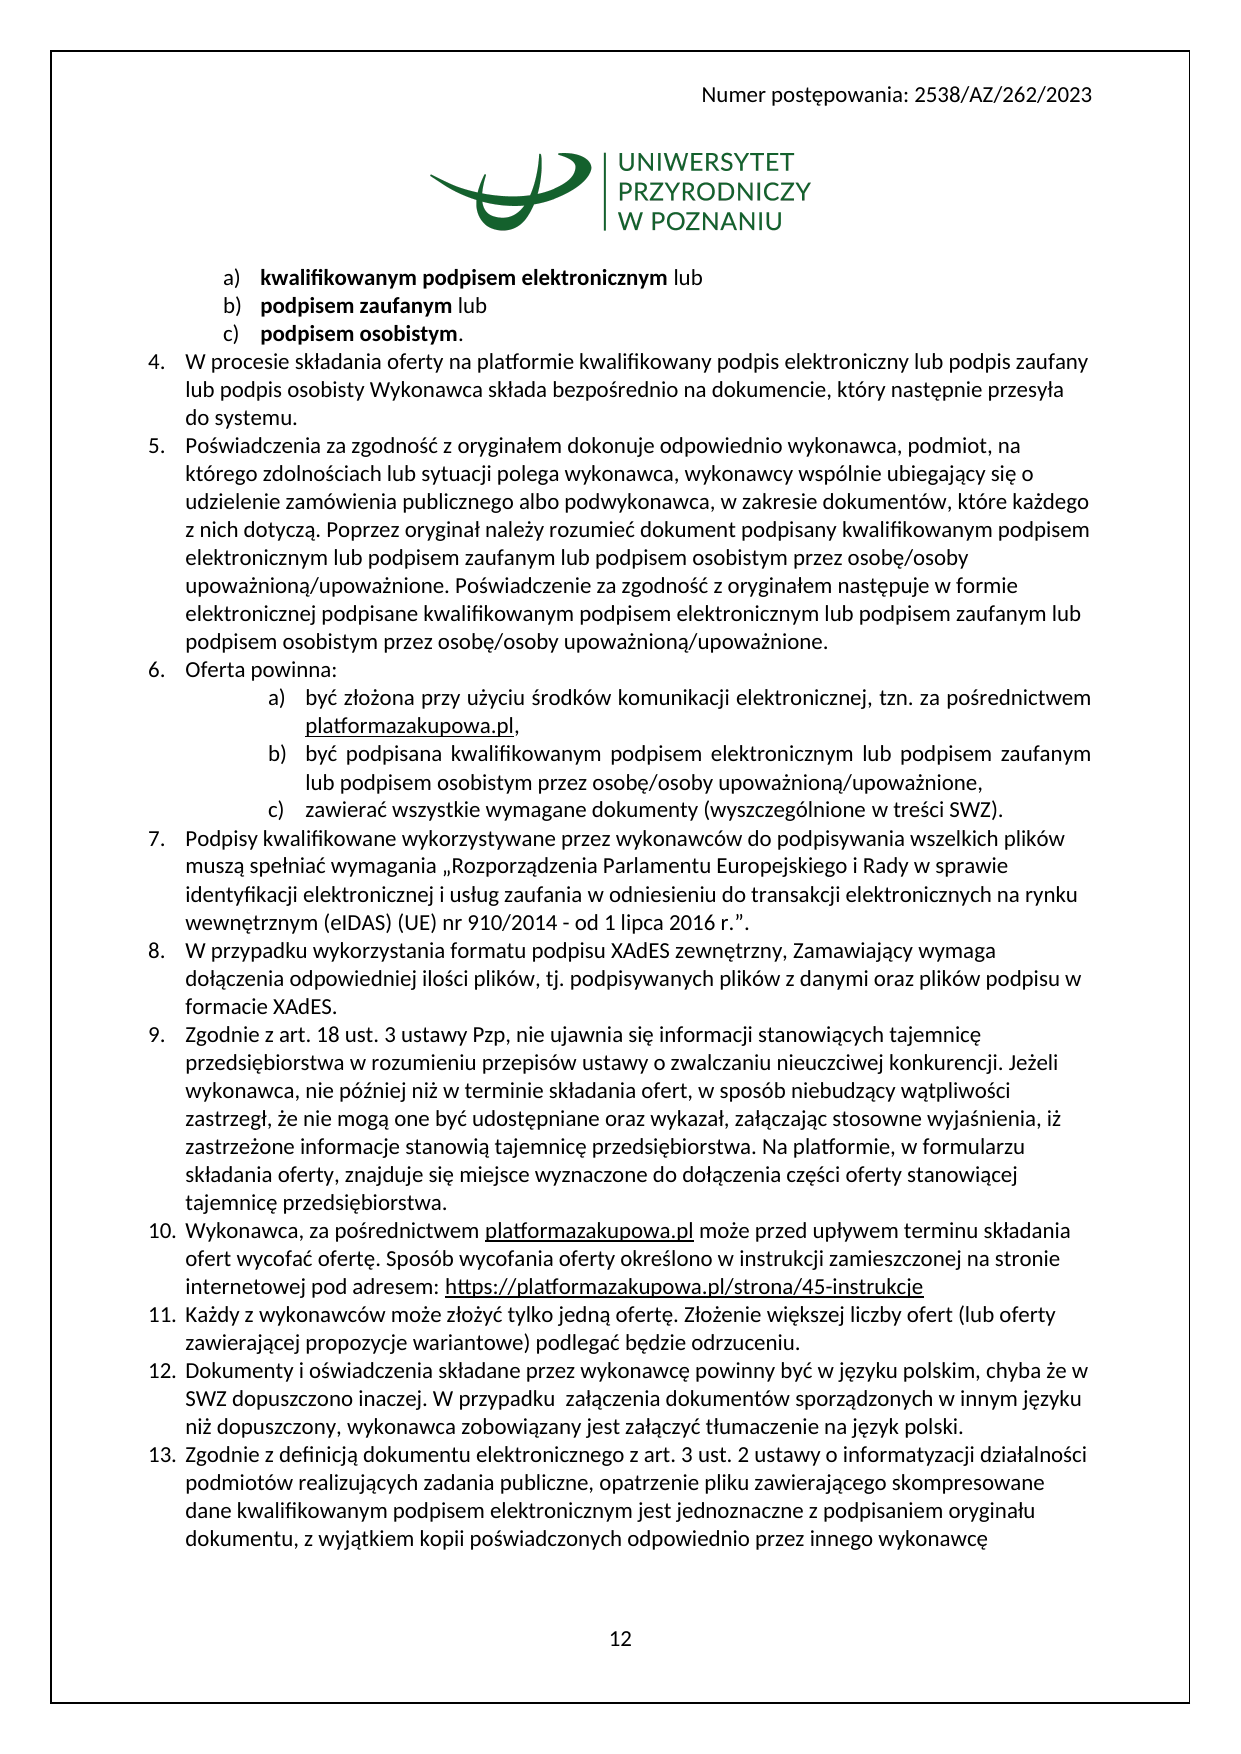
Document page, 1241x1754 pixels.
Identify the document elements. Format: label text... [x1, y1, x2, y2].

list podpisem osobistym. [223, 319, 1093, 347]
list Dokumenty i oświadczenia składane przez wykonawcę powinny być w języku polskim, chyba że w SWZ dopuszczono inaczej. W przypadku załączenia dokumentów sporządzonych w innym języku niż dopuszczony, wykonawca zobowiązany jest załączyć tłumaczenie na język polski. [148, 1356, 1093, 1440]
list Poświadczenia za zgodność z oryginałem dokonuje odpowiednio wykonawca, podmiot, na którego zdolnościach lub sytuacji polega wykonawca, wykonawcy wspólnie ubiegający się o udzielenie zamówienia publicznego albo podwykonawca, w zakresie dokumentów, które każdego z nich dotyczą. Poprzez oryginał należy rozumieć dokument podpisany kwalifikowanym podpisem elektronicznym lub podpisem zaufanym lub podpisem osobistym przez osobę/osoby upoważnioną/upoważnione. Poświadczenie za zgodność z oryginałem następuje w formie elektronicznej podpisane kwalifikowanym podpisem elektronicznym lub podpisem zaufanym lub podpisem osobistym przez osobę/osoby upoważnioną/upoważnione. [148, 431, 1093, 656]
list być podpisana kwalifikowanym podpisem elektronicznym lub podpisem zaufanym lub podpisem osobistym przez osobę/osoby upoważnioną/upoważnione, [268, 739, 1093, 796]
list Wykonawca, za pośrednictwem platformazakupowa.pl może przed upływem terminu składania ofert wycofać ofertę. Sposób wycofania oferty określono w instrukcji zamieszczonej na stronie internetowej pod adresem: https://platformazakupowa.pl/strona/45-instrukcje [148, 1216, 1093, 1300]
list W procesie składania oferty na platformie kwalifikowany podpis elektroniczny lub podpis zaufany lub podpis osobisty Wykonawca składa bezpośrednio na dokumencie, który następnie przesyła do systemu. [148, 347, 1093, 431]
list Podpisy kwalifikowane wykorzystywane przez wykonawców do podpisywania wszelkich plików muszą spełniać wymagania „Rozporządzenia Parlamentu Europejskiego i Rady w sprawie identyfikacji elektronicznej i usług zaufania w odniesieniu do transakcji elektronicznych na rynku wewnętrznym (eIDAS) (UE) nr 910/2014 - od 1 lipca 2016 r.”. [148, 824, 1093, 936]
list podpisem zaufanym lub [223, 291, 1093, 319]
list Zgodnie z art. 18 ust. 3 ustawy Pzp, nie ujawnia się informacji stanowiących tajemnicę przedsiębiorstwa w rozumieniu przepisów ustawy o zwalczaniu nieuczciwej konkurencji. Jeżeli wykonawca, nie później niż w terminie składania ofert, w sposób niebudzący wątpliwości zastrzegł, że nie mogą one być udostępniane oraz wykazał, załączając stosowne wyjaśnienia, iż zastrzeżone informacje stanowią tajemnicę przedsiębiorstwa. Na platformie, w formularzu składania oferty, znajduje się miejsce wyznaczone do dołączenia części oferty stanowiącej tajemnicę przedsiębiorstwa. [148, 1020, 1093, 1216]
list kwalifikowanym podpisem elektronicznym lub [223, 263, 1093, 291]
picture [424, 147, 816, 235]
list Oferta powinna: [148, 656, 1093, 683]
list zawierać wszystkie wymagane dokumenty (wyszczególnione w treści SWZ). [268, 796, 1093, 824]
list być złożona przy użyciu środków komunikacji elektronicznej, tzn. za pośrednictwem platformazakupowa.pl, [268, 683, 1093, 739]
list W przypadku wykorzystania formatu podpisu XAdES zewnętrzny, Zamawiający wymaga dołączenia odpowiedniej ilości plików, tj. podpisywanych plików z danymi oraz plików podpisu w formacie XAdES. [148, 936, 1093, 1020]
list Każdy z wykonawców może złożyć tylko jedną ofertę. Złożenie większej liczby ofert (lub oferty zawierającej propozycje wariantowe) podlegać będzie odrzuceniu. [148, 1300, 1093, 1356]
